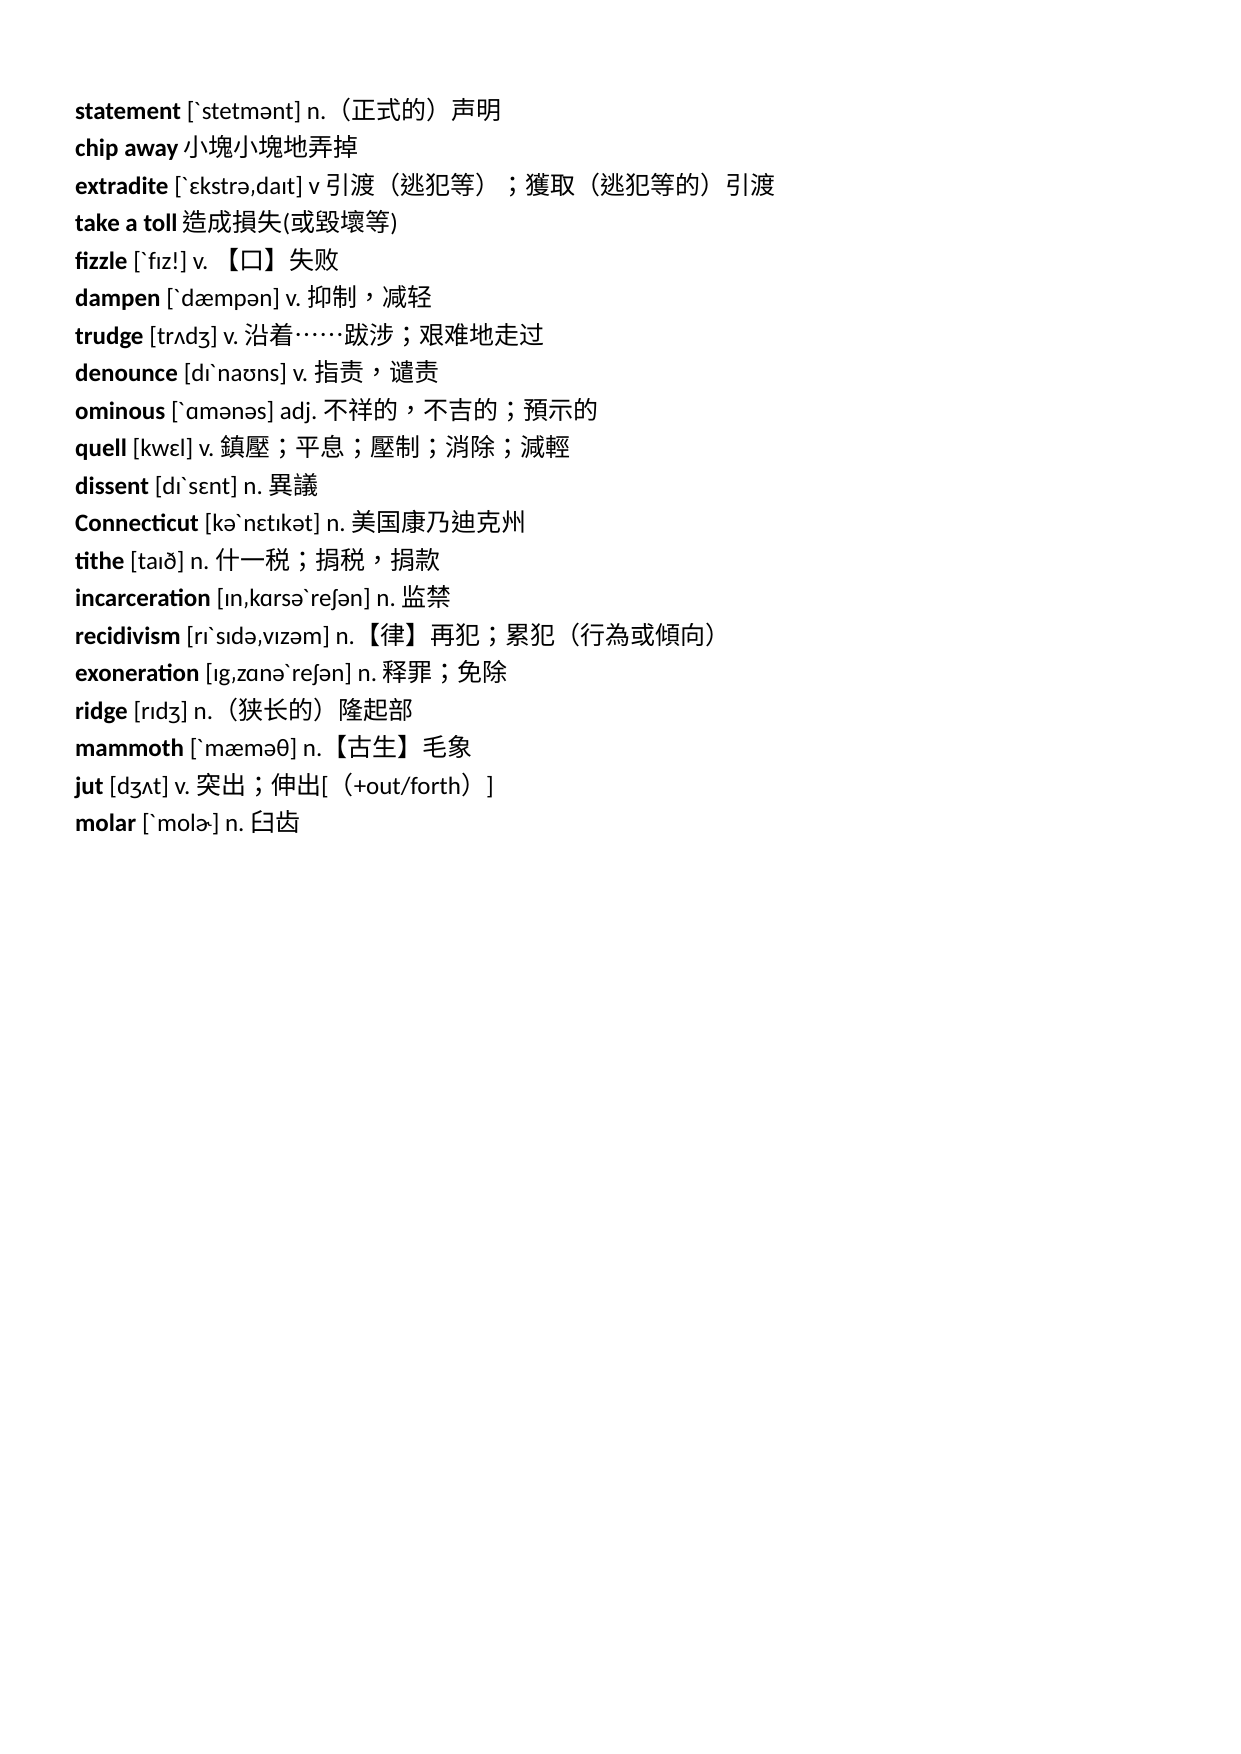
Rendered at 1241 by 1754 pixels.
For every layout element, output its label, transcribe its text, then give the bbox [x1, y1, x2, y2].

text dampen [ˋdæmpən] v. 抑制，减轻 [75, 277, 1165, 314]
text Connecticut [kəˋnɛtɪkət] n. 美国康乃迪克州 [75, 502, 1165, 539]
text extradite [ˋɛkstrə͵daɪt] v 引渡（逃犯等）；獲取（逃犯等的）引渡 [75, 164, 1165, 202]
text trudge [trʌdʒ] v. 沿着……跋涉；艰难地走过 [75, 314, 1165, 352]
text incarceration [ɪn͵kɑrsəˋreʃən] n. 监禁 [75, 577, 1165, 614]
text statement [ˋstetmənt] n.（正式的）声明 [75, 89, 1165, 127]
text recidivism [rɪˋsɪdə͵vɪzəm] n.【律】再犯；累犯（行為或傾向） [75, 614, 1165, 652]
text exoneration [ɪg͵zɑnəˋreʃən] n. 释罪；免除 [75, 652, 1165, 689]
text take a toll造成損失(或毀壞等) [75, 202, 1165, 239]
text jut [dʒʌt] v. 突出；伸出[（+out/forth）] [75, 764, 1165, 802]
text ominous [ˋɑmənəs] adj. 不祥的，不吉的；預示的 [75, 389, 1165, 427]
text tithe [taɪð] n. 什一税；捐税，捐款 [75, 539, 1165, 577]
text fizzle [ˋfɪz!] v. 【口】失败 [75, 239, 1165, 277]
text ridge [rɪdʒ] n.（狭长的）隆起部 [75, 689, 1165, 727]
text mammoth [ˋmæməθ] n.【古生】毛象 [75, 727, 1165, 764]
text chip away小塊小塊地弄掉 [75, 127, 1165, 164]
text dissent [dɪˋsɛnt] n. 異議 [75, 464, 1165, 502]
text molar [ˋmolɚ] n. 臼齿 [75, 802, 1165, 839]
text denounce [dɪˋnaʊns] v. 指责，谴责 [75, 352, 1165, 389]
text quell [kwɛl] v. 鎮壓；平息；壓制；消除；減輕 [75, 427, 1165, 464]
